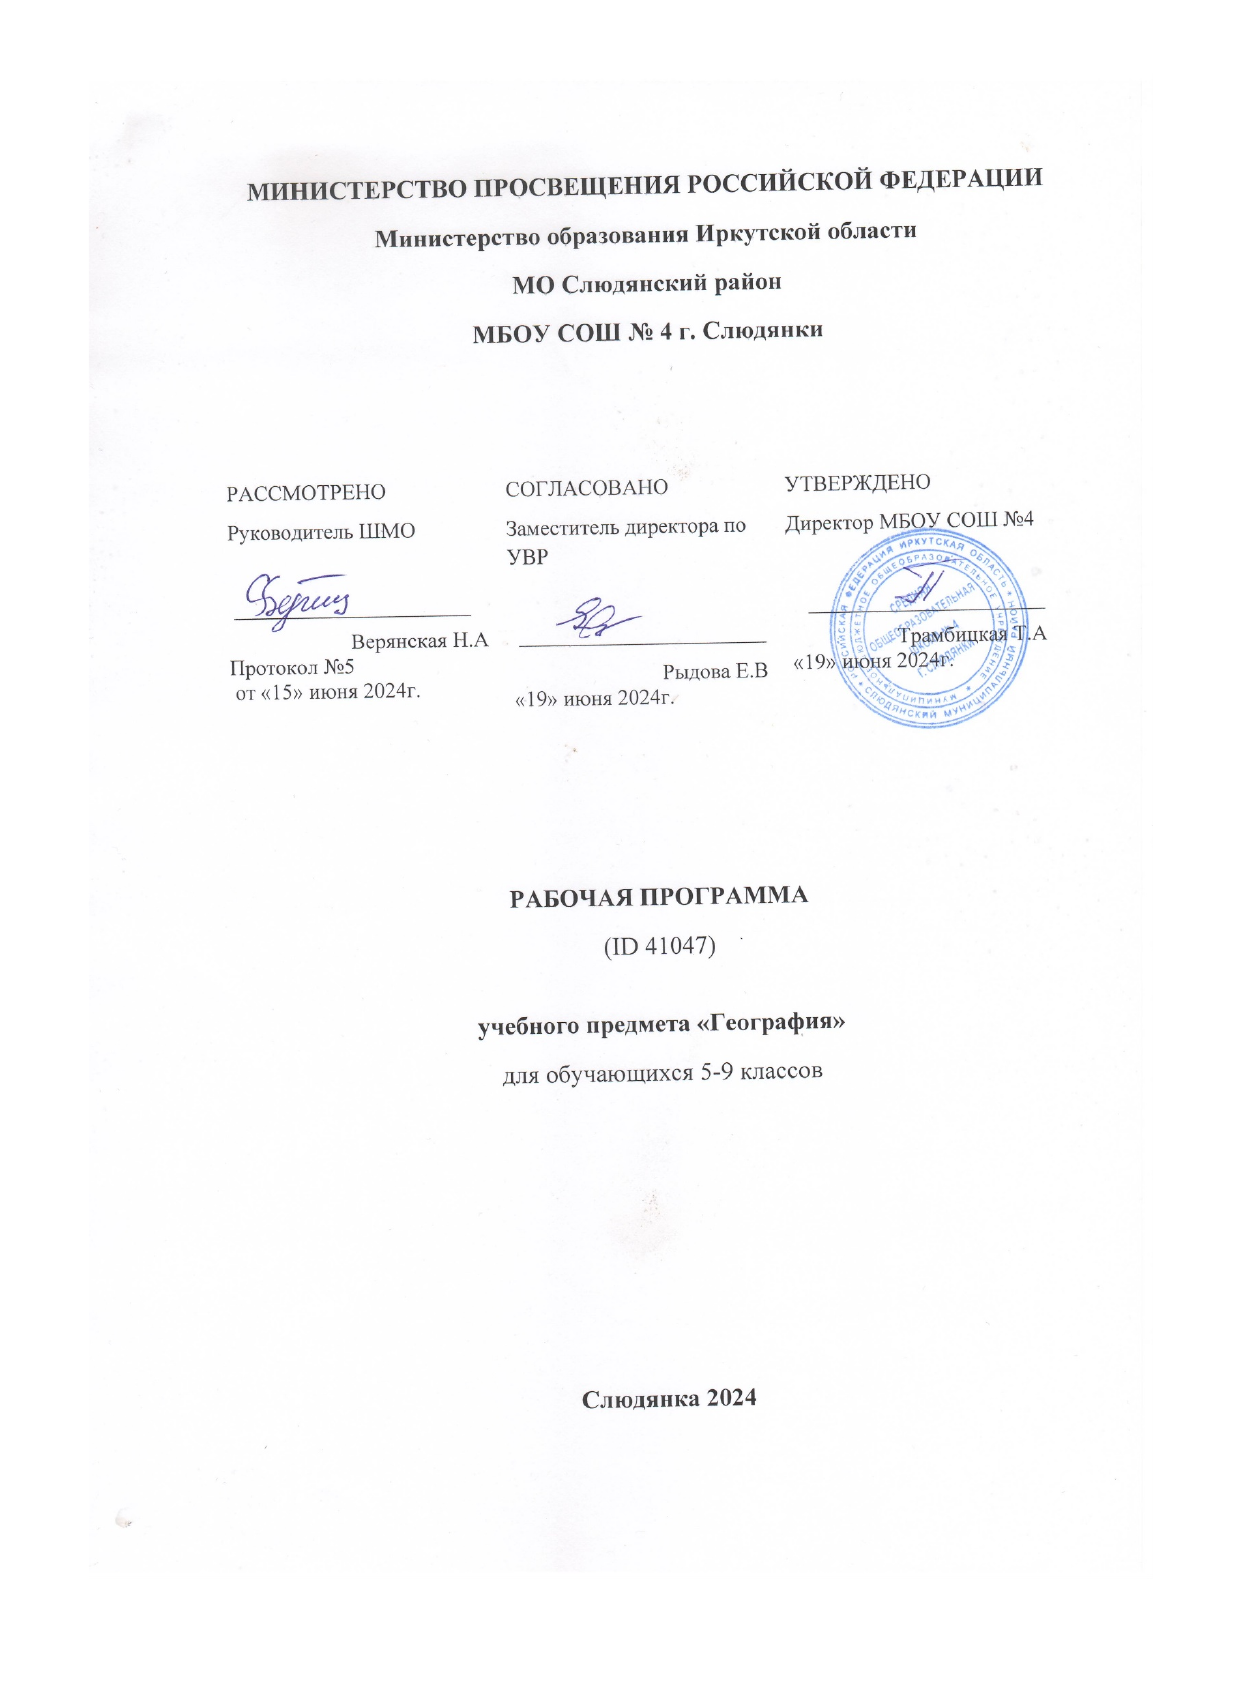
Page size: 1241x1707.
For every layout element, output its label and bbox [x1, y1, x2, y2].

picture [88, 73, 1153, 1579]
